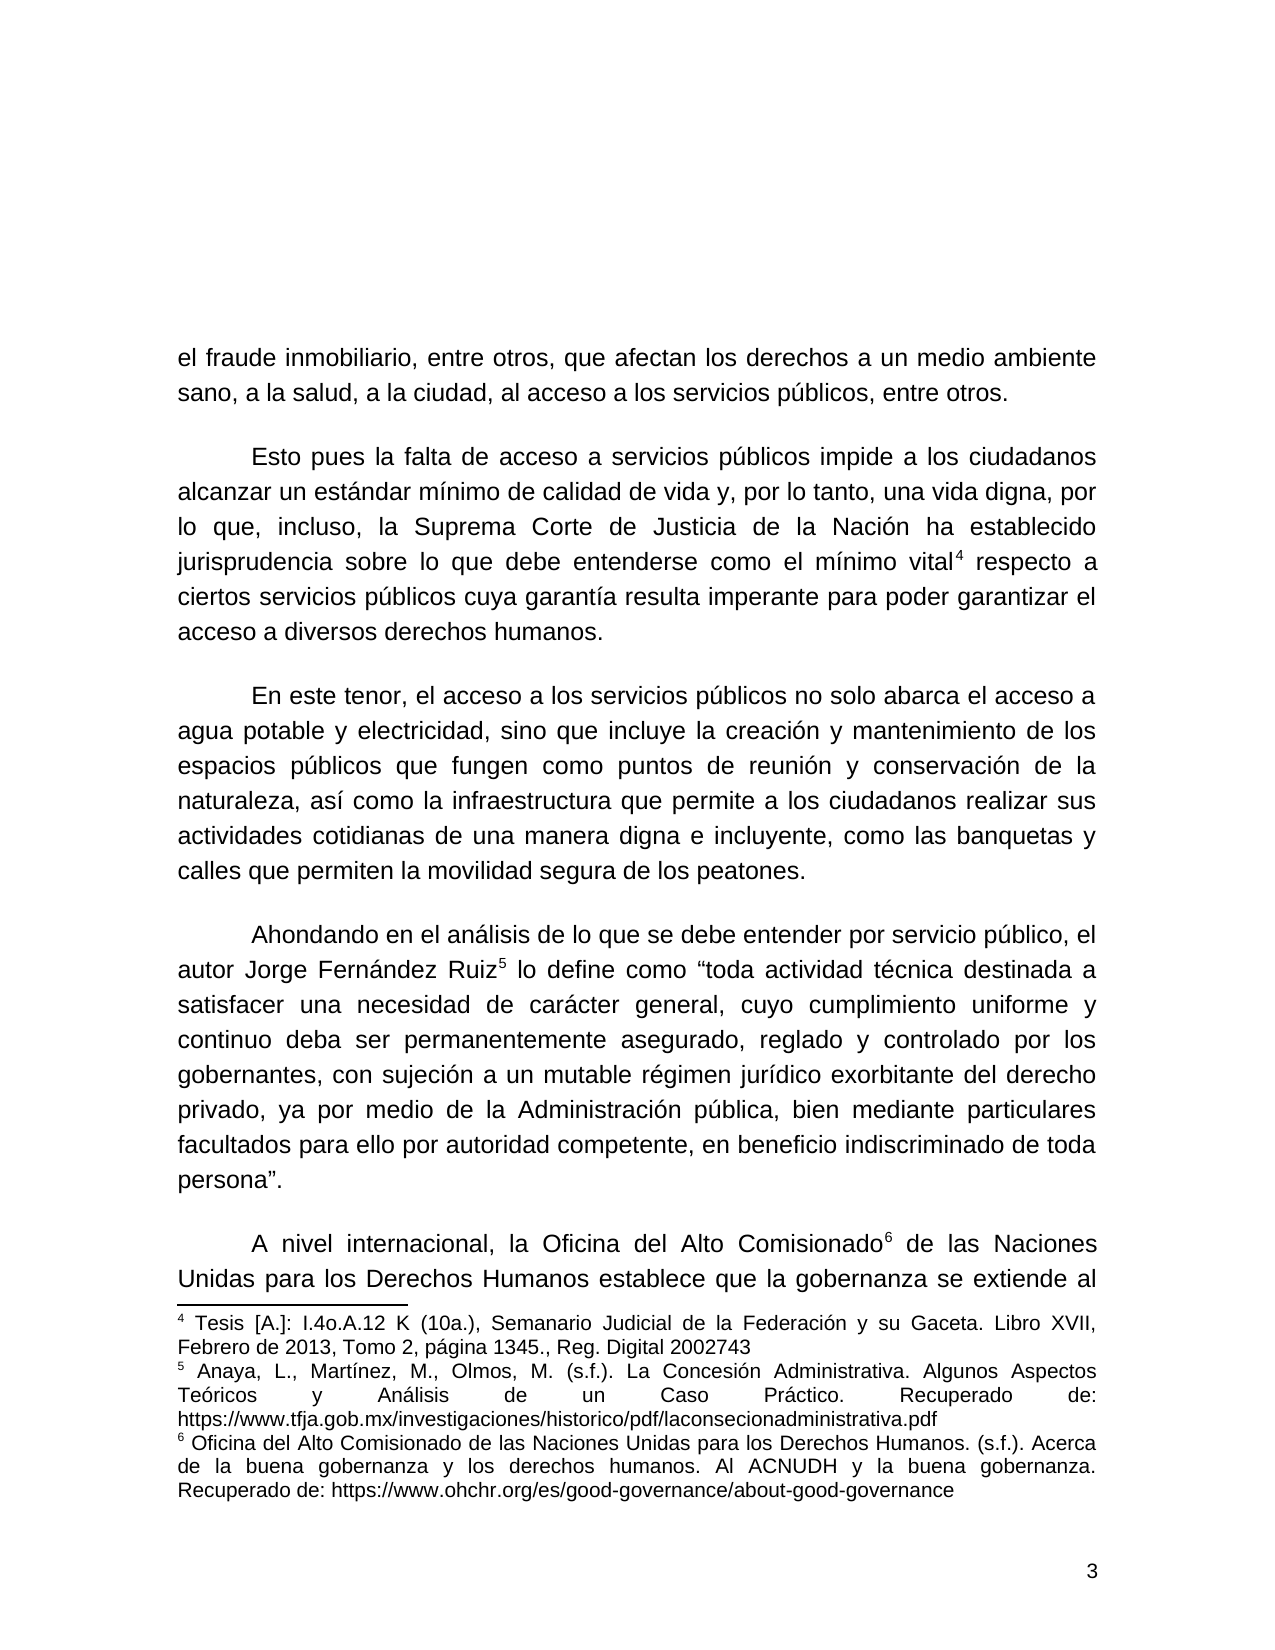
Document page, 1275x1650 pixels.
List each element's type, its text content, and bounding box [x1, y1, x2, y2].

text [177, 343, 1098, 406]
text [177, 1229, 1098, 1293]
text Ahondando en el análisis de lo que se debe entender por servicio público, el autor Jorge Fernández Ruiz lo define como “toda actividad técnica destinada a satisfacer una necesidad de carácter general, cuyo cumplimiento uniforme y continuo deba ser permanentemente asegurado, reglado y controlado por los gobernantes, con sujeción a un mutable régimen jurídico exorbitante del derecho privado, ya por medio de la Administración pública, bien mediante particulares facultados para ello por autoridad competente, en beneficio indiscriminado de toda persona”. [177, 920, 1098, 1194]
text Esto pues la falta de acceso a servicios públicos impide a los ciudadanos alcanzar un estándar mínimo de calidad de vida y, por lo tanto, una vida digna, por lo que, incluso, la Suprema Corte de Justicia de la Nación ha establecido jurisprudencia sobre lo que debe entenderse como el mínimo vital respecto a ciertos servicios públicos cuya garantía resulta imperante para poder garantizar el acceso a diversos derechos humanos. [177, 442, 1098, 646]
text En este tenor, el acceso a los servicios públicos no solo abarca el acceso a agua potable y electricidad, sino que incluye la creación y mantenimiento de los espacios públicos que fungen como puntos de reunión y conservación de la naturaleza, así como la infraestructura que permite a los ciudadanos realizar sus actividades cotidianas de una manera digna e incluyente, como las banquetas y calles que permiten la movilidad segura de los peatones. [177, 681, 1098, 885]
